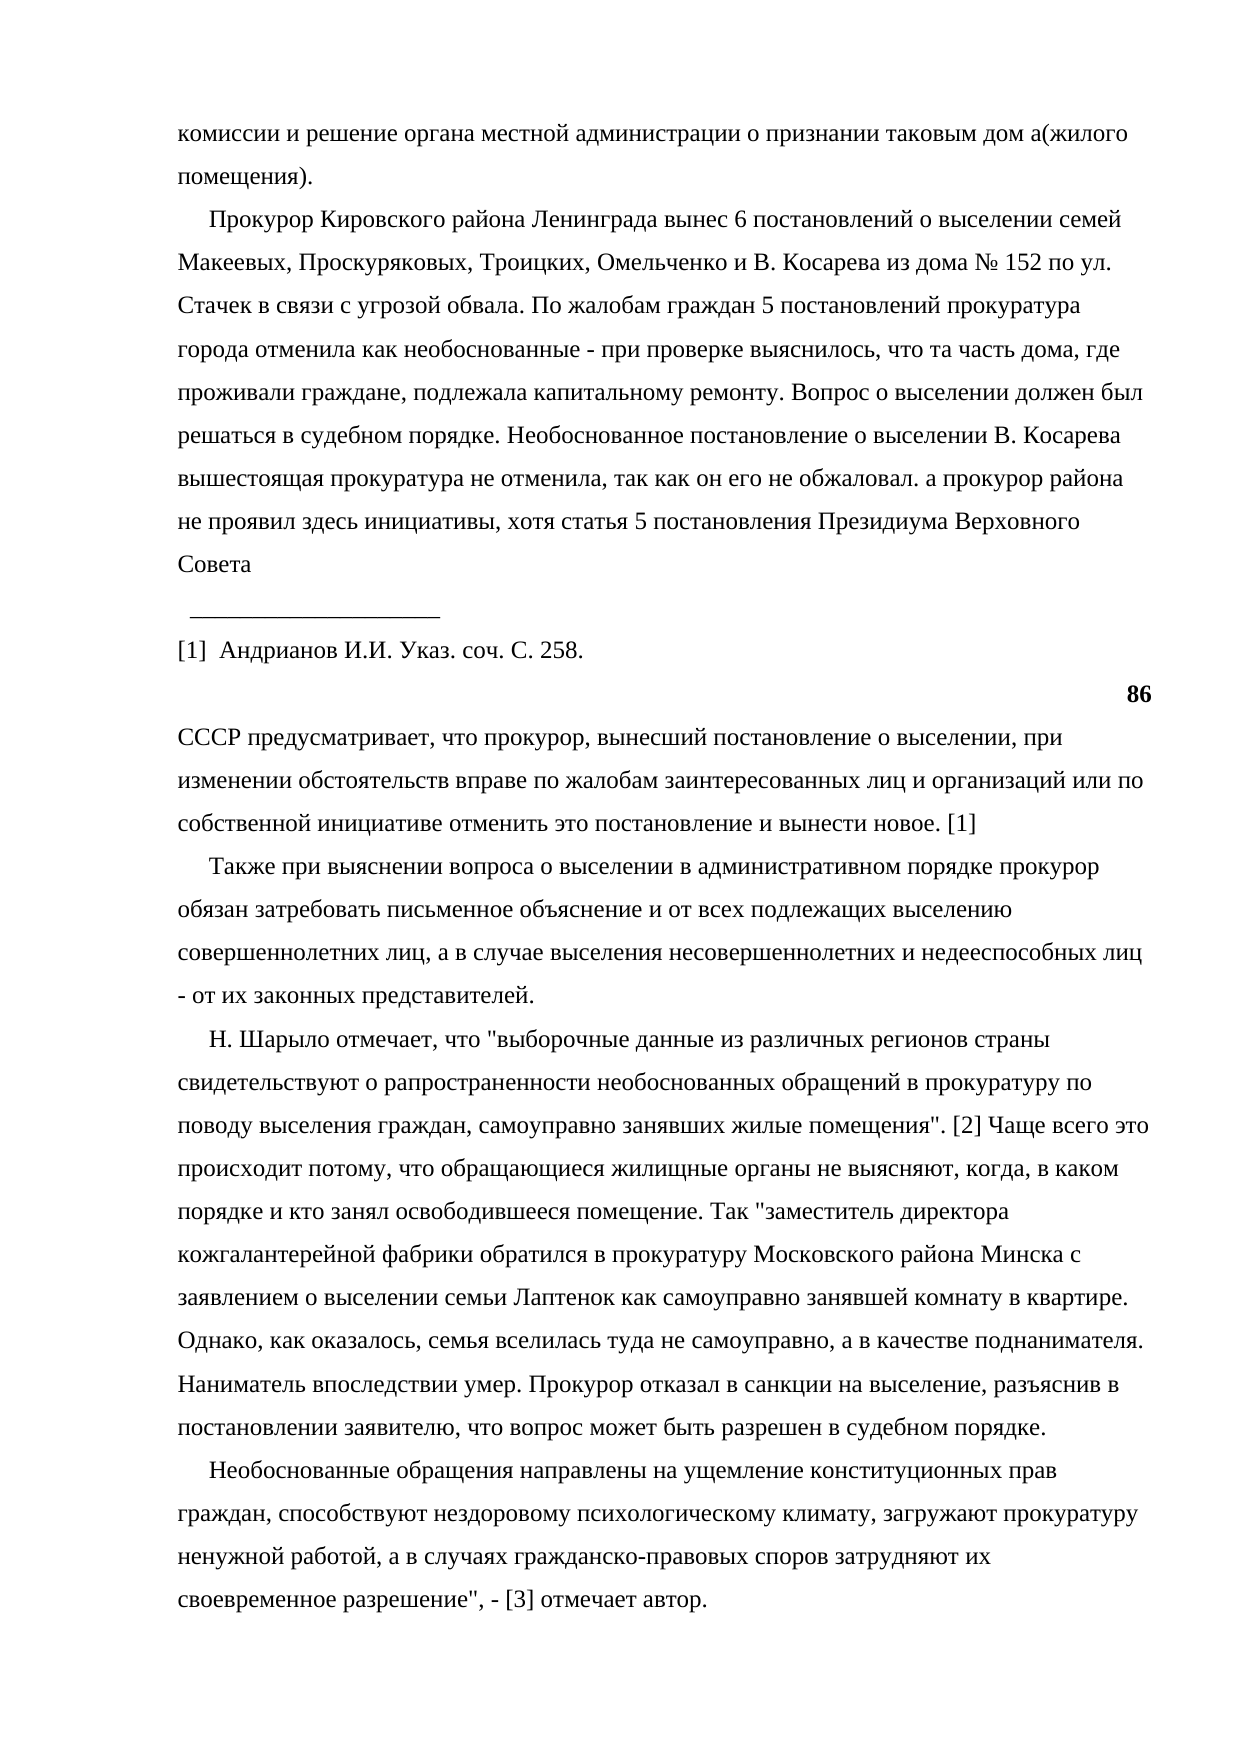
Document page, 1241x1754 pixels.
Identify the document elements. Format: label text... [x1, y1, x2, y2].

text Прокурор Кировского района Ленинграда вынес 6 постановлений о выселении семей Макеевых, Проскуряковых, Троицких, Омельченко и В. Косарева из дома № 152 по ул. Стачек в связи с угрозой обвала. По жалобам граждан 5 постановлений прокуратура города отменила как необоснованные - при проверке выяснилось, что та часть дома, где проживали граждане, подлежала капитальному ремонту. Вопрос о выселении должен был решаться в судебном порядке. Необоснованное постановление о выселении В. Косарева вышестоящая прокуратура не отменила, так как он его не обжаловал. а прокурор района не проявил здесь инициативы, хотя статья 5 постановления Президиума Верховного Совета [177, 204, 1152, 578]
text СССР предусматривает, что прокурор, вынесший постановление о выселении, при изменении обстоятельств вправе по жалобам заинтересованных лиц и организаций или по собственной инициативе отменить это постановление и вынести новое. [1] [177, 722, 1152, 837]
text Также при выяснении вопроса о выселении в административном порядке прокурор обязан затребовать письменное объяснение и от всех подлежащих выселению совершеннолетних лиц, а в случае выселения несовершеннолетних и недееспособных лиц - от их законных представителей. [177, 851, 1152, 1009]
text ____________________ [177, 592, 1152, 621]
text 86 [177, 679, 1152, 707]
text Необоснованные обращения направлены на ущемление конституционных прав граждан, способствуют нездоровому психологическому климату, загружают прокуратуру ненужной работой, а в случаях гражданско-правовых споров затрудняют их своевременное разрешение", - [3] отмечает автор. [177, 1455, 1152, 1613]
text [1] Андрианов И.И. Указ. соч. С. 258. [177, 636, 1152, 664]
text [177, 118, 1152, 190]
text Н. Шарыло отмечает, что "выборочные данные из различных регионов страны свидетельствуют о рапространенности необоснованных обращений в прокуратуру по поводу выселения граждан, самоуправно занявших жилые помещения". [2] Чаще всего это происходит потому, что обращающиеся жилищные органы не выясняют, когда, в каком порядке и кто занял освободившееся помещение. Так "заместитель директора кожгалантерейной фабрики обратился в прокуратуру Московского района Минска с заявлением о выселении семьи Лаптенок как самоуправно занявшей комнату в квартире. Однако, как оказалось, семья вселилась туда не самоуправно, а в качестве поднанимателя. Наниматель впоследствии умер. Прокурор отказал в санкции на выселение, разъяснив в постановлении заявителю, что вопрос может быть разрешен в судебном порядке. [177, 1024, 1152, 1441]
